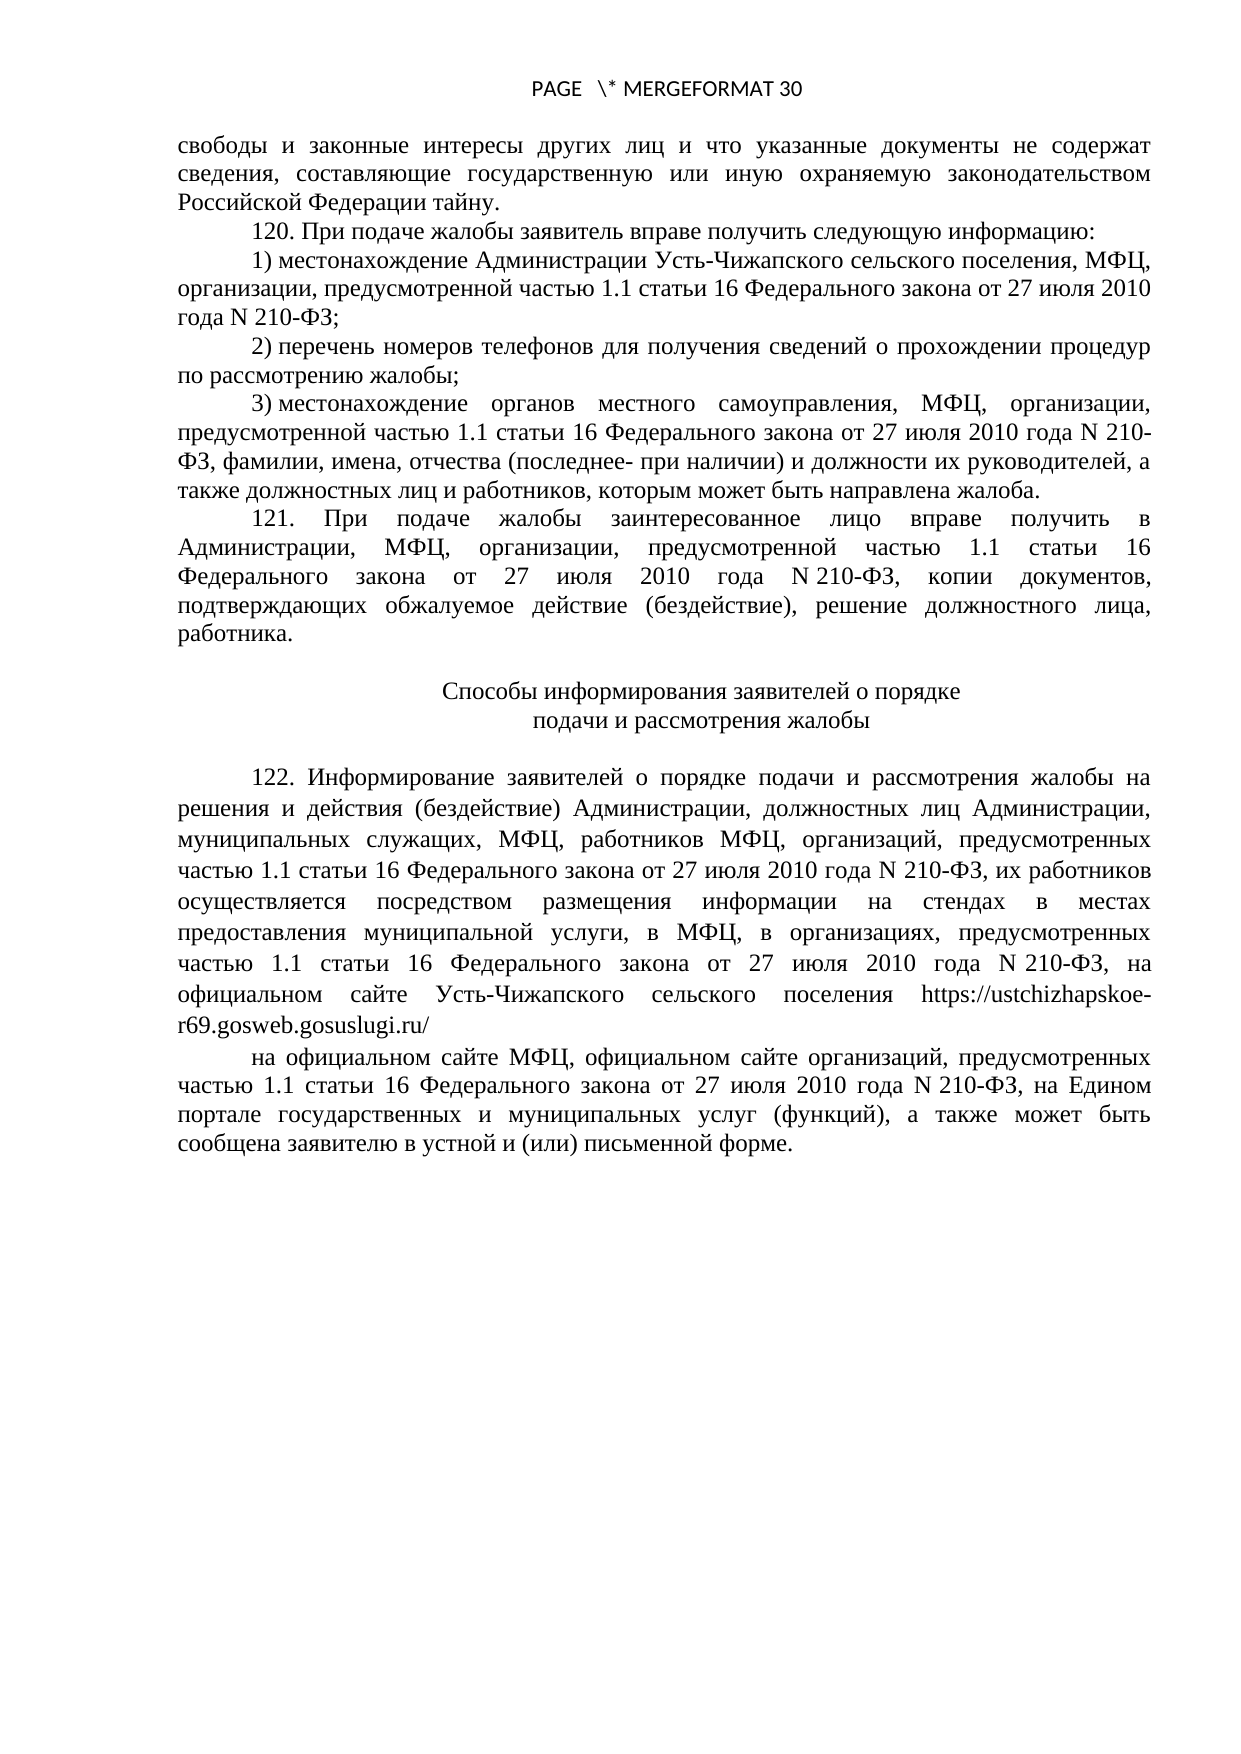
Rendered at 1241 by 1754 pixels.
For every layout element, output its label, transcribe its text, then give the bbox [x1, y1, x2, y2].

text 122. Информирование заявителей о порядке подачи и рассмотрения жалобы на решения и действия (бездействие) Администрации, должностных лиц Администрации, муниципальных служащих, МФЦ, работников МФЦ, организаций, предусмотренных частью 1.1 статьи 16 Федерального закона от 27 июля 2010 года N 210-ФЗ, их работников осуществляется посредством размещения информации на стендах в местах предоставления муниципальной услуги, в МФЦ, в организациях, предусмотренных частью 1.1 статьи 16 Федерального закона от 27 июля 2010 года N 210-ФЗ, на официальном сайте Усть-Чижапского сельского поселения https://ustchizhapskoe-r69.gosweb.gosuslugi.ru/ [177, 762, 1152, 1039]
text 3) местонахождение органов местного самоуправления, МФЦ, организации, предусмотренной частью 1.1 статьи 16 Федерального закона от 27 июля 2010 года N 210-ФЗ, фамилии, имена, отчества (последнее- при наличии) и должности их руководителей, а также должностных лиц и работников, которым может быть направлена жалоба. [177, 388, 1152, 503]
text 2) перечень номеров телефонов для получения сведений о прохождении процедур по рассмотрению жалобы; [177, 331, 1152, 388]
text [177, 130, 1152, 216]
text Способы информирования заявителей о порядке [177, 676, 1152, 705]
text подачи и рассмотрения жалобы [177, 705, 1152, 733]
text на официальном сайте МФЦ, официальном сайте организаций, предусмотренных частью 1.1 статьи 16 Федерального закона от 27 июля 2010 года N 210-ФЗ, на Едином портале государственных и муниципальных услуг (функций), а также может быть сообщена заявителю в устной и (или) письменной форме. [177, 1042, 1152, 1157]
text 120. При подаче жалобы заявитель вправе получить следующую информацию: [177, 216, 1152, 245]
text 121. При подаче жалобы заинтересованное лицо вправе получить в Администрации, МФЦ, организации, предусмотренной частью 1.1 статьи 16 Федерального закона от 27 июля 2010 года N 210-ФЗ, копии документов, подтверждающих обжалуемое действие (бездействие), решение должностного лица, работника. [177, 503, 1152, 647]
text 1) местонахождение Администрации Усть-Чижапского сельского поселения, МФЦ, организации, предусмотренной частью 1.1 статьи 16 Федерального закона от 27 июля 2010 года N 210-ФЗ; [177, 245, 1152, 331]
